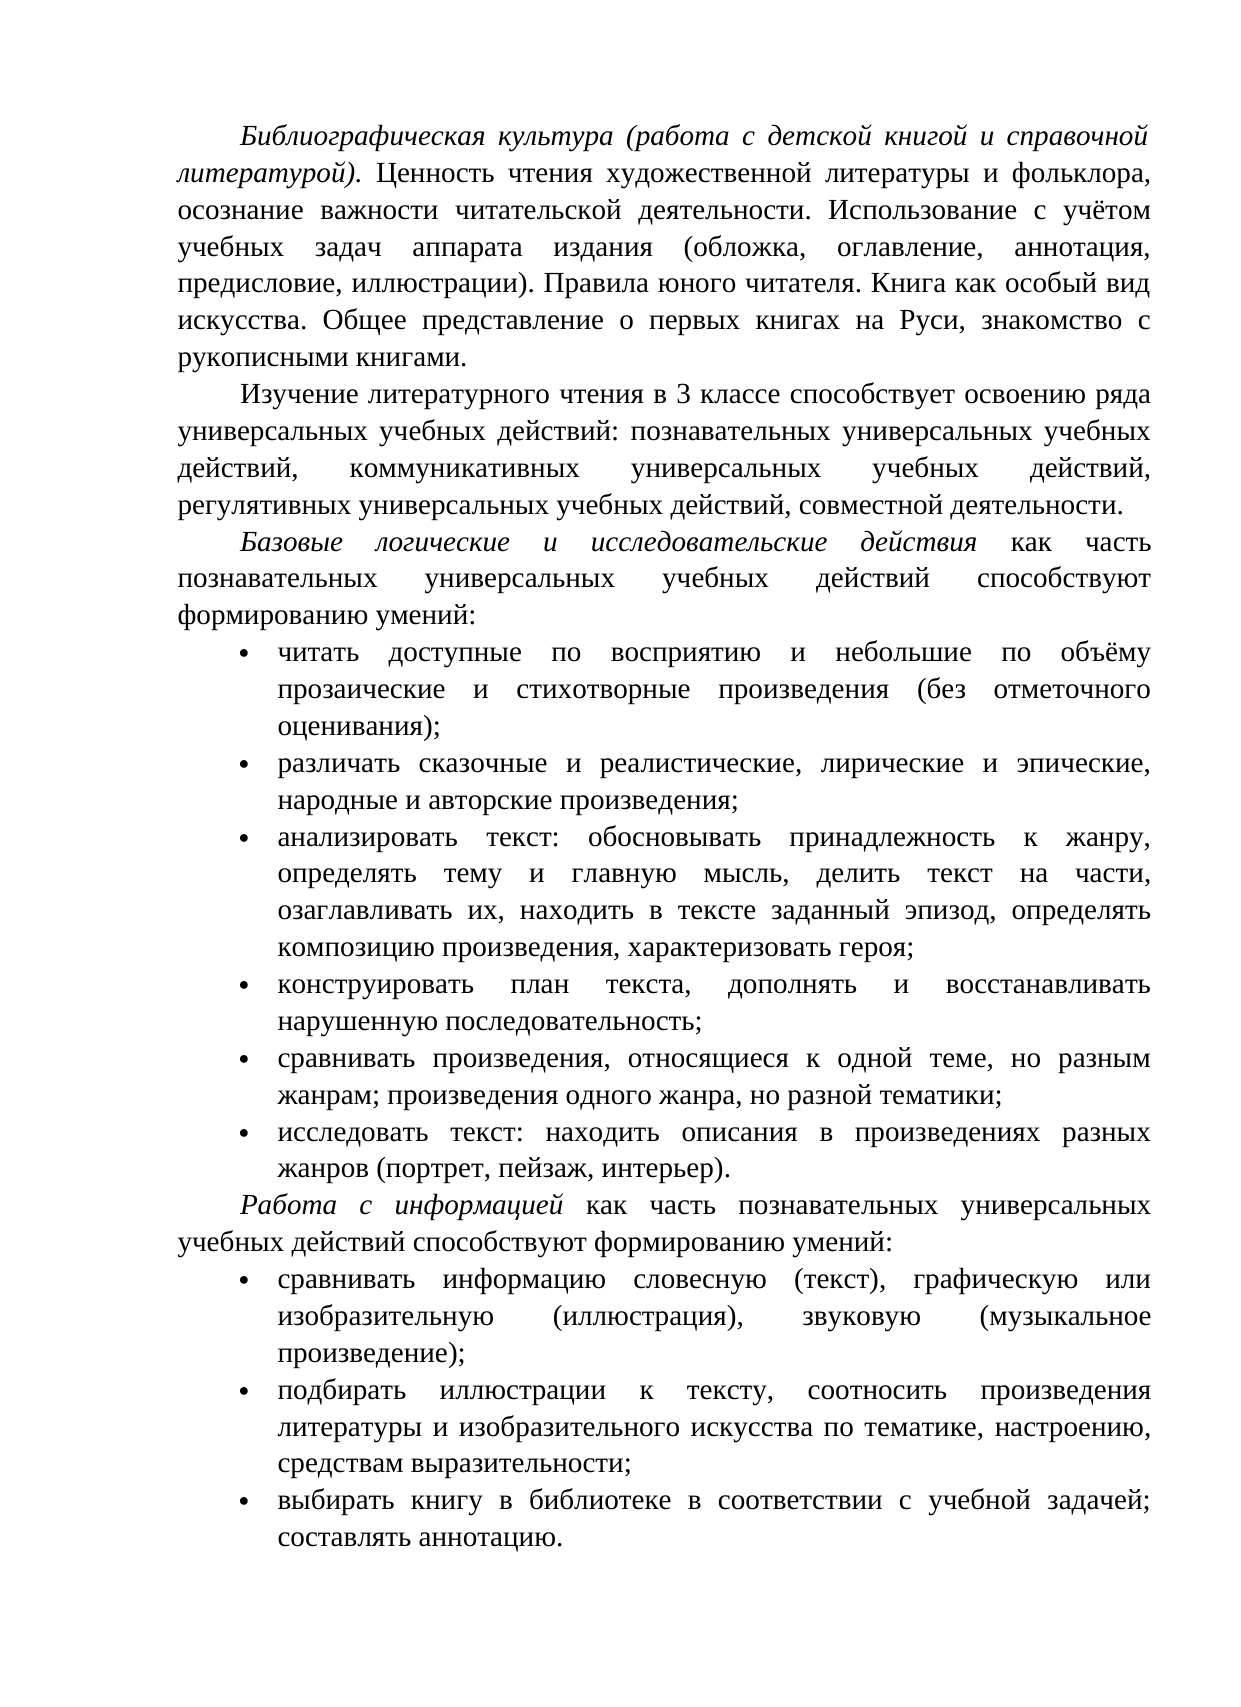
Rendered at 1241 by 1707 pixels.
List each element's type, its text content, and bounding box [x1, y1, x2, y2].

list сравнивать информацию словесную (текст), графическую или изобразительную (иллюстрация), звуковую (музыкальное произведение); [240, 1261, 1152, 1368]
text Библиографическая культура (работа с детской книгой и справочной литературой). Ценность чтения художественной литературы и фольклора, осознание важности читательской деятельности. Использование с учётом учебных задач аппарата издания (обложка, оглавление, аннотация, предисловие, иллюстрации). Правила юного читателя. Книга как особый вид искусства. Общее представление о первых книгах на Руси, знакомство с рукописными книгами. [177, 118, 1152, 373]
text Работа с информацией как часть познавательных универсальных учебных действий способствуют формированию умений: [177, 1187, 1152, 1258]
list сравнивать произведения, относящиеся к одной теме, но разным жанрам; произведения одного жанра, но разной тематики; [240, 1040, 1152, 1110]
list анализировать текст: обосновывать принадлежность к жанру, определять тему и главную мысль, делить текст на части, озаглавливать их, находить в тексте заданный эпизод, определять композицию произведения, характеризовать героя; [240, 819, 1152, 963]
list выбирать книгу в библиотеке в соответствии с учебной задачей; составлять аннотацию. [240, 1482, 1152, 1553]
list подбирать иллюстрации к тексту, соотносить произведения литературы и изобразительного искусства по тематике, настроению, средствам выразительности; [240, 1372, 1152, 1479]
list читать доступные по восприятию и небольшие по объёму прозаические и стихотворные произведения (без отметочного оценивания); [240, 634, 1152, 742]
text Базовые логические и исследовательские действия как часть познавательных универсальных учебных действий способствуют формированию умений: [177, 524, 1152, 631]
text Изучение литературного чтения в 3 классе способствует освоению ряда универсальных учебных действий: познавательных универсальных учебных действий, коммуникативных универсальных учебных действий, регулятивных универсальных учебных действий, совместной деятельности. [177, 376, 1152, 520]
list исследовать текст: находить описания в произведениях разных жанров (портрет, пейзаж, интерьер). [240, 1114, 1152, 1184]
list различать сказочные и реалистические, лирические и эпические, народные и авторские произведения; [240, 745, 1152, 815]
list конструировать план текста, дополнять и восстанавливать нарушенную последовательность; [240, 966, 1152, 1037]
